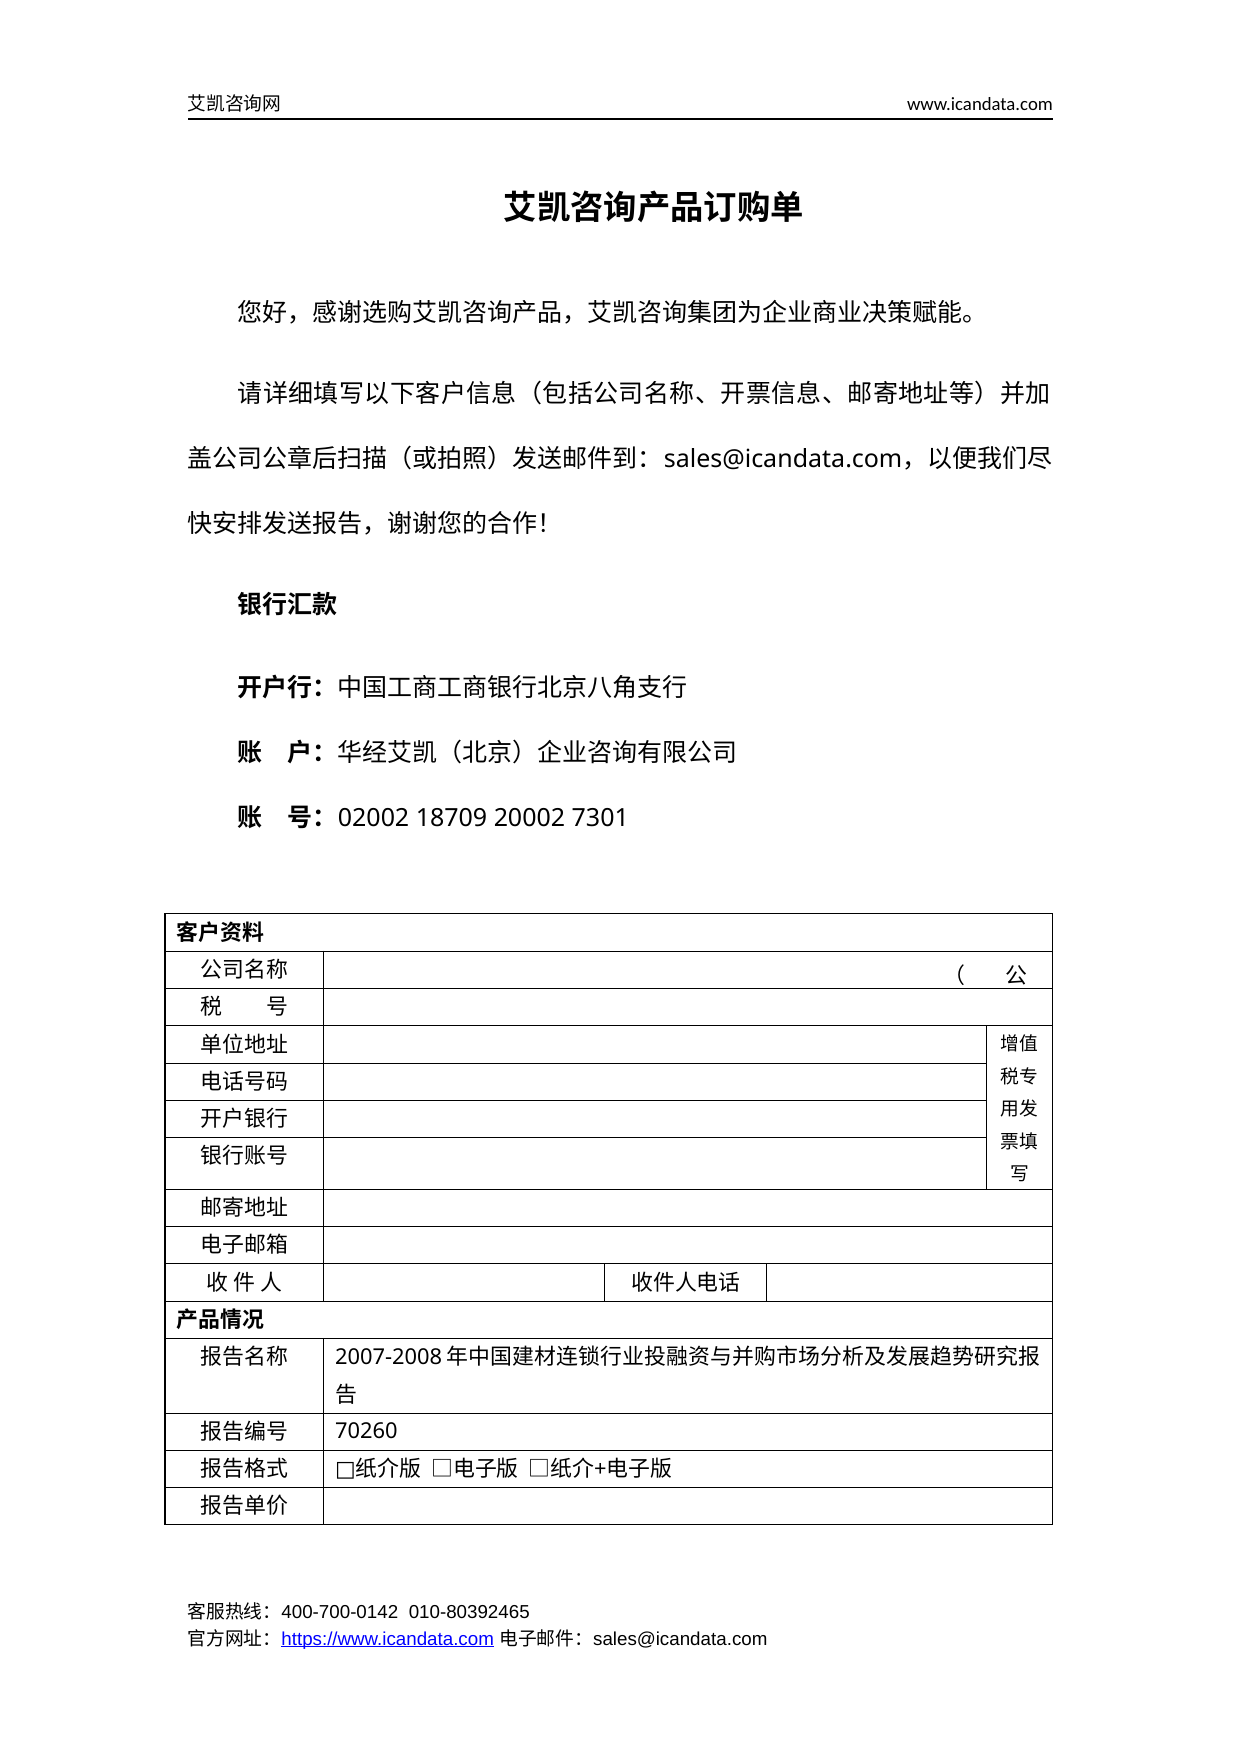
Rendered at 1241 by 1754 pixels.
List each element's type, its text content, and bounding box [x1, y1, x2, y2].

table_header 客户资料 [166, 914, 1052, 951]
table_cell [324, 1026, 986, 1062]
table_cell 电子邮箱 [166, 1227, 323, 1263]
table_cell 增值税专用发票填写 [987, 1026, 1052, 1189]
table_cell [324, 989, 1052, 1025]
table_cell 报告名称 [166, 1339, 323, 1412]
table_cell 银行账号 [166, 1138, 323, 1189]
table_cell [767, 1264, 1052, 1301]
text 艾凯咨询产品订购单 [187, 172, 1053, 237]
table_cell [324, 1101, 986, 1137]
table_cell 税 号 [166, 989, 323, 1025]
table_cell 单位地址 [166, 1026, 323, 1062]
table_cell 报告单价 [166, 1488, 323, 1524]
table_cell 电话号码 [166, 1064, 323, 1100]
text 您好，感谢选购艾凯咨询产品，艾凯咨询集团为企业商业决策赋能。 [187, 278, 1053, 343]
text 开户行：中国工商工商银行北京八角支行 [187, 653, 1053, 718]
table_cell 公司名称 [166, 952, 323, 988]
table_cell 收件人电话 [605, 1264, 766, 1301]
table_cell 产品情况 [166, 1302, 1052, 1338]
table_cell [324, 1064, 986, 1100]
text 银行汇款 [187, 570, 1053, 635]
table_cell 收 件 人 [166, 1264, 323, 1301]
table_cell 开户银行 [166, 1101, 323, 1137]
table_cell 报告格式 [166, 1451, 323, 1487]
table_cell [324, 1138, 986, 1189]
table_cell 邮寄地址 [166, 1190, 323, 1226]
text 账 号：02002 18709 20002 7301 [187, 783, 1053, 848]
text 请详细填写以下客户信息（包括公司名称、开票信息、邮寄地址等）并加盖公司公章后扫描（或拍照）发送邮件到：sales@icandata.com，以便我们尽快安排发送报告，谢谢您的合作！ [187, 359, 1053, 554]
table_cell [324, 1488, 1052, 1524]
table_cell [324, 1264, 604, 1301]
table_cell □纸介版 □电子版 □纸介+电子版 [324, 1451, 1052, 1487]
table_cell 报告编号 [166, 1414, 323, 1450]
text 账 户：华经艾凯（北京）企业咨询有限公司 [187, 718, 1053, 783]
table_cell 2007-2008年中国建材连锁行业投融资与并购市场分析及发展趋势研究报告 [324, 1339, 1052, 1412]
table_cell [324, 1190, 1052, 1226]
table_cell [324, 952, 1052, 988]
table_cell [324, 1227, 1052, 1263]
table_cell 70260 [324, 1414, 1052, 1450]
